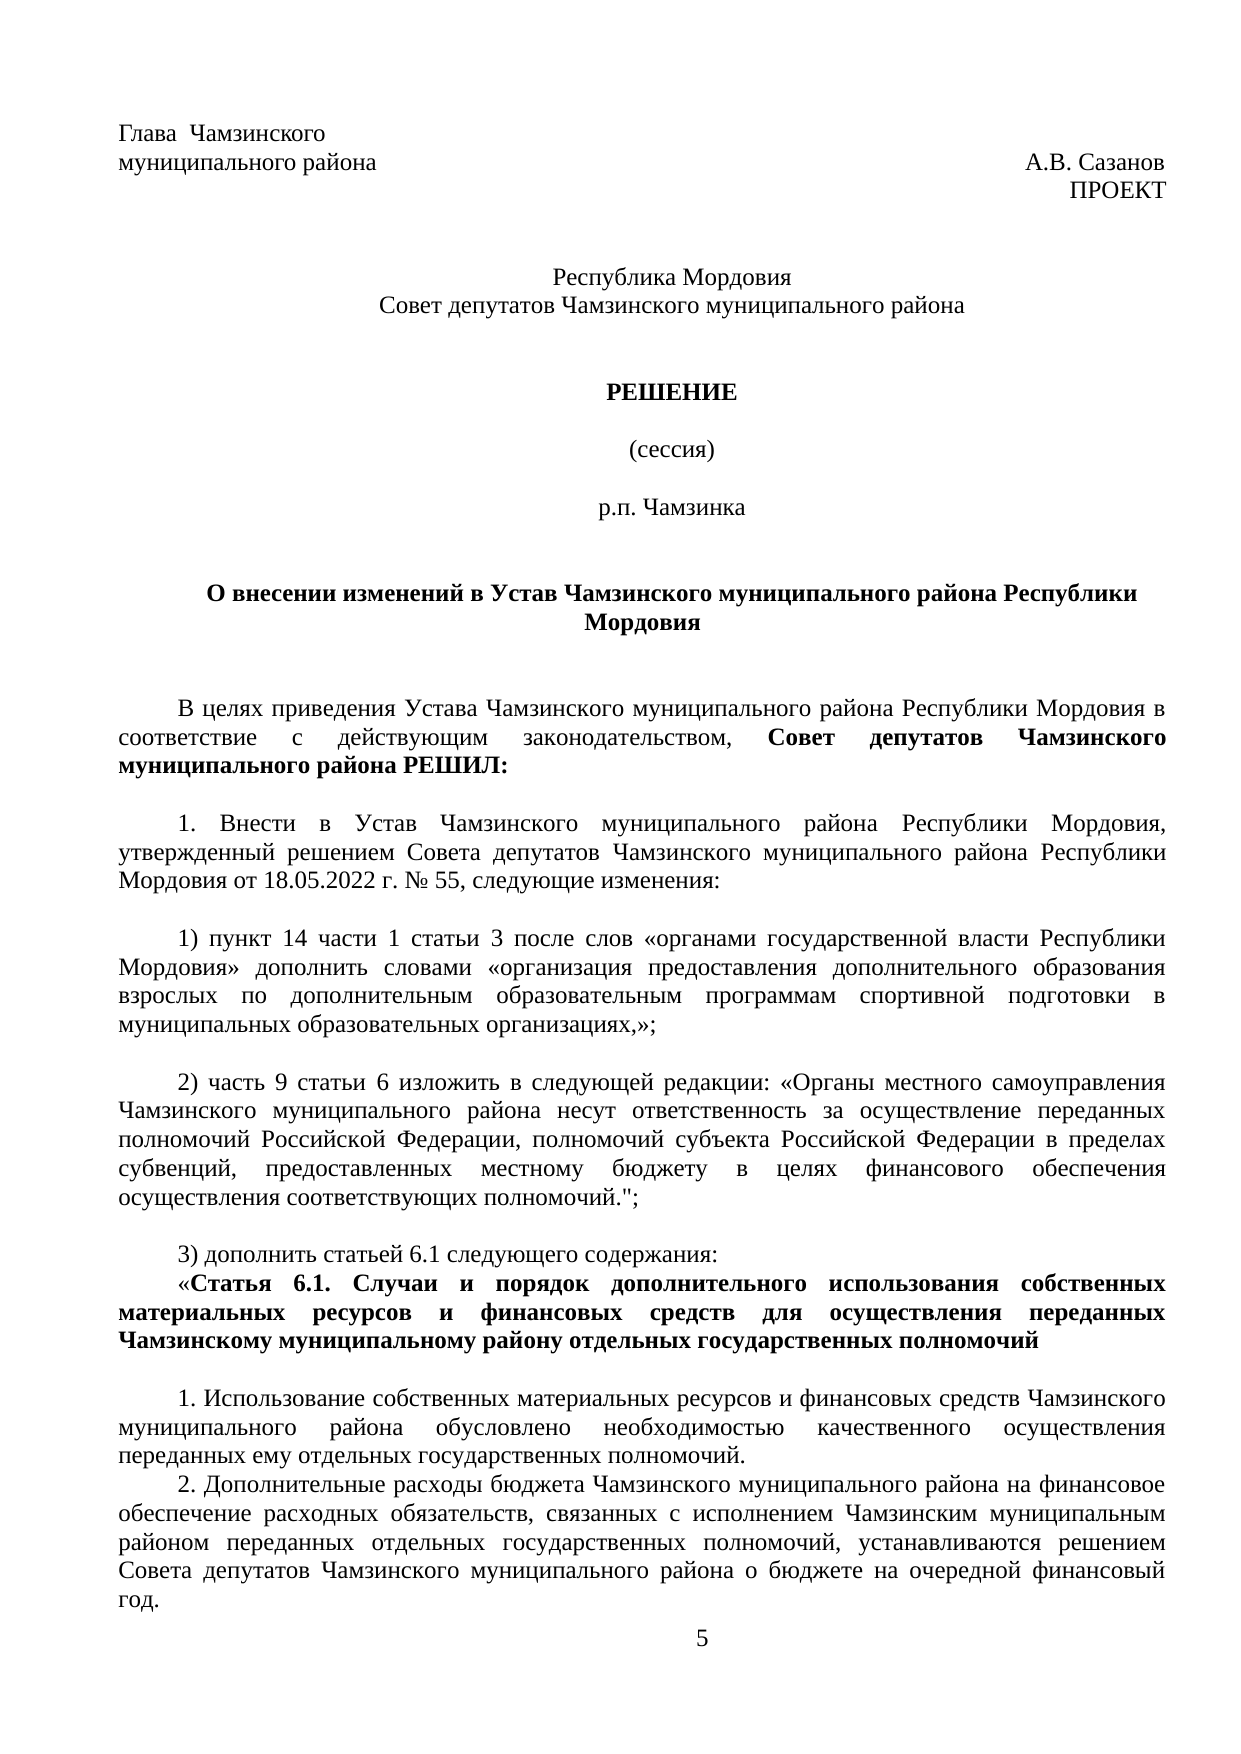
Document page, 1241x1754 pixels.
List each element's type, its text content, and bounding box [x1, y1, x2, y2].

text р.п. Чамзинка [118, 492, 1167, 521]
text Республика Мордовия [118, 262, 1167, 291]
text 1. Внести в Устав Чамзинского муниципального района Республики Мордовия, утвержденный решением Совета депутатов Чамзинского муниципального района Республики Мордовия от 18.05.2022 г. № 55, следующие изменения: [118, 808, 1167, 894]
text муниципального района А.В. Сазанов [118, 147, 1167, 176]
text 3) дополнить статьей 6.1 следующего содержания: [118, 1239, 1167, 1268]
text Глава Чамзинского [118, 118, 1167, 147]
text 2) часть 9 статьи 6 изложить в следующей редакции: «Органы местного самоуправления Чамзинского муниципального района несут ответственность за осуществление переданных полномочий Российской Федерации, полномочий субъекта Российской Федерации в пределах субвенций, предоставленных местному бюджету в целях финансового обеспечения осуществления соответствующих полномочий."; [118, 1067, 1167, 1211]
text 1) пункт 14 части 1 статьи 3 после слов «органами государственной власти Республики Мордовия» дополнить словами «организация предоставления дополнительного образования взрослых по дополнительным образовательным программам спортивной подготовки в муниципальных образовательных организациях,»; [118, 923, 1167, 1038]
text 1. Использование собственных материальных ресурсов и финансовых средств Чамзинского муниципального района обусловлено необходимостью качественного осуществления переданных ему отдельных государственных полномочий. [118, 1383, 1167, 1469]
text О внесении изменений в Устав Чамзинского муниципального района Республики Мордовия [118, 578, 1167, 636]
text 2. Дополнительные расходы бюджета Чамзинского муниципального района на финансовое обеспечение расходных обязательств, связанных с исполнением Чамзинским муниципальным районом переданных отдельных государственных полномочий, устанавливаются решением Совета депутатов Чамзинского муниципального района о бюджете на очередной финансовый год. [118, 1469, 1167, 1613]
text В целях приведения Устава Чамзинского муниципального района Республики Мордовия в соответствие с действующим законодательством, Совет депутатов Чамзинского муниципального района РЕШИЛ: [118, 693, 1167, 779]
text РЕШЕНИЕ [118, 377, 1167, 406]
text ПРОЕКТ [118, 176, 1167, 204]
text «Статья 6.1. Случаи и порядок дополнительного использования собственных материальных ресурсов и финансовых средств для осуществления переданных Чамзинскому муниципальному району отдельных государственных полномочий [118, 1268, 1167, 1354]
text Совет депутатов Чамзинского муниципального района [118, 291, 1167, 319]
text (сессия) [118, 434, 1167, 463]
